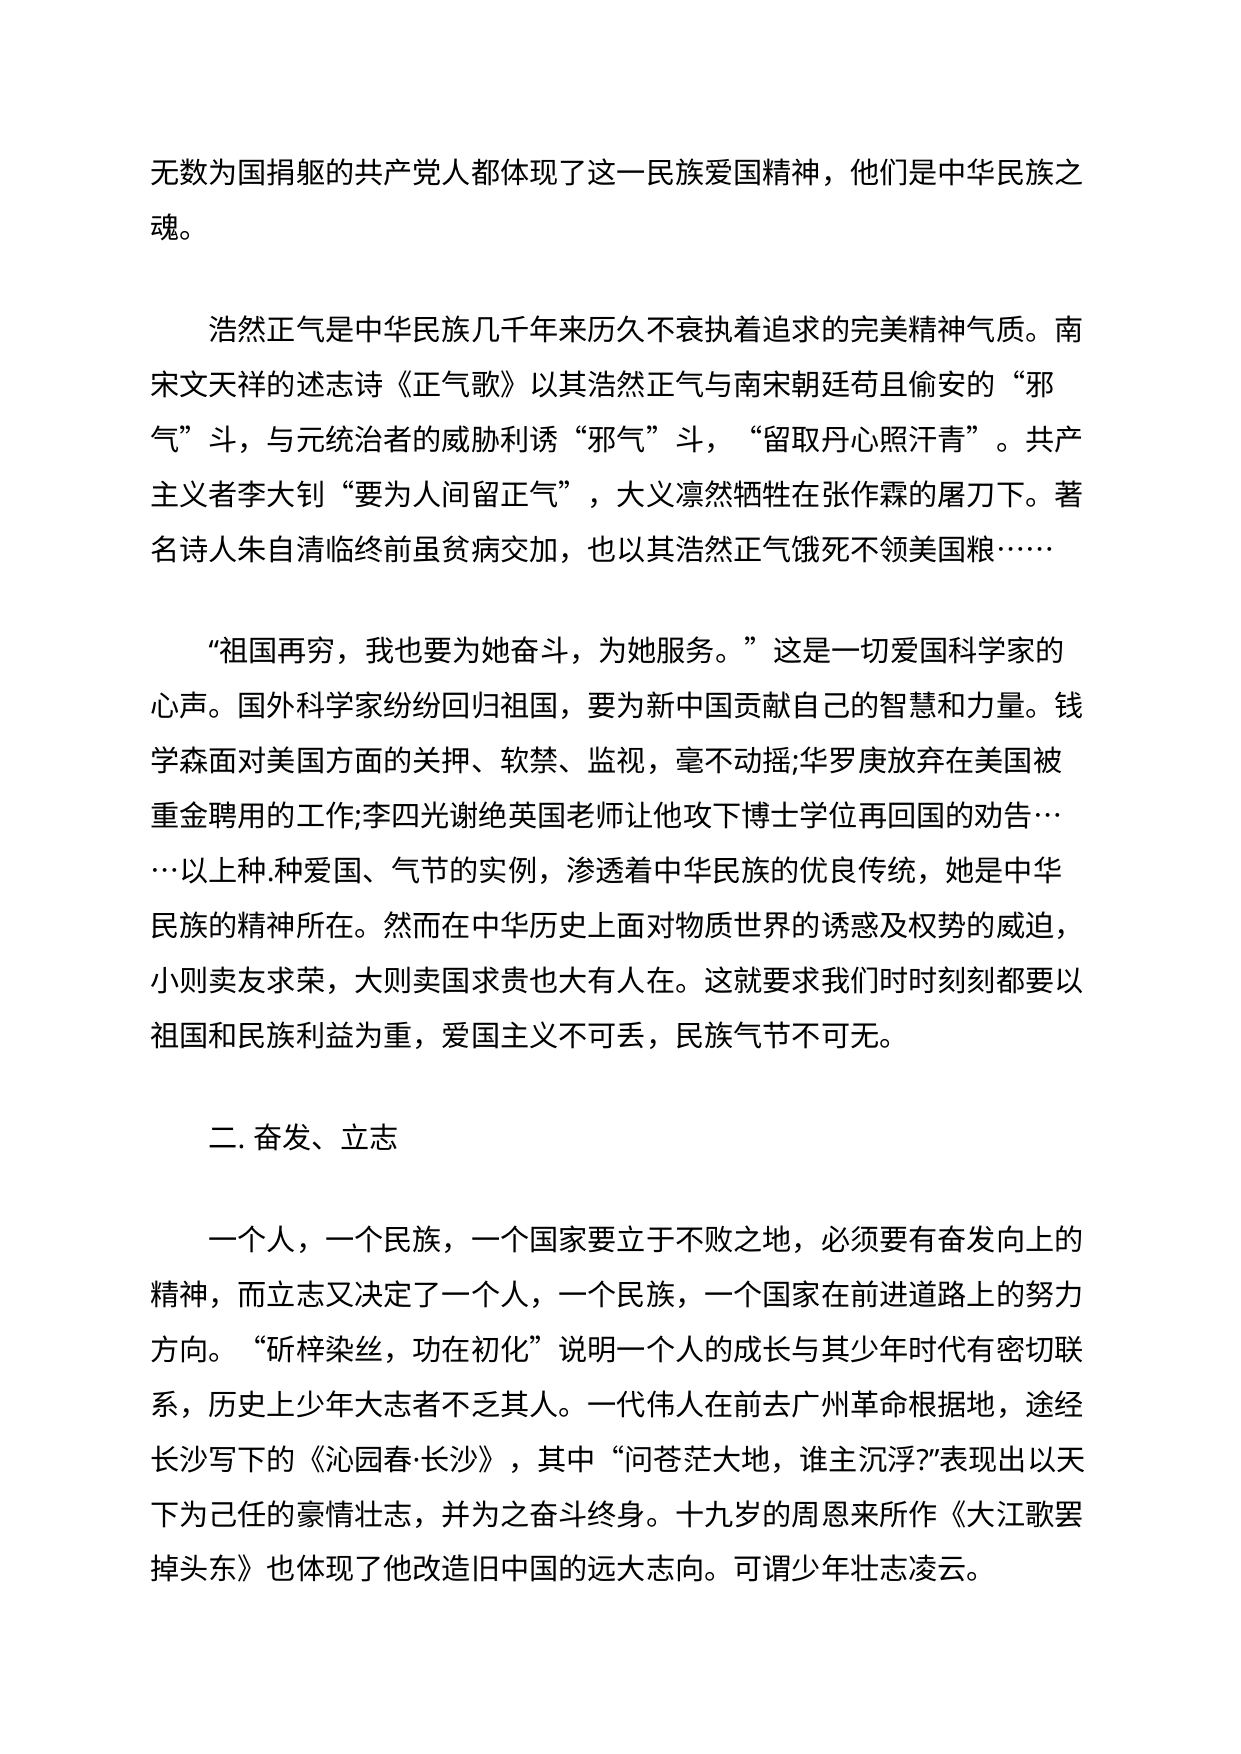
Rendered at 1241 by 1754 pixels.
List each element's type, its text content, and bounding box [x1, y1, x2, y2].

text “祖国再穷，我也要为她奋斗，为她服务。”这是一切爱国科学家的心声。国外科学家纷纷回归祖国，要为新中国贡献自己的智慧和力量。钱学森面对美国方面的关押、软禁、监视，毫不动摇;华罗庚放弃在美国被重金聘用的工作;李四光谢绝英国老师让他攻下博士学位再回国的劝告……以上种.种爱国、气节的实例，渗透着中华民族的优良传统，她是中华民族的精神所在。然而在中华历史上面对物质世界的诱惑及权势的威迫，小则卖友求荣，大则卖国求贵也大有人在。这就要求我们时时刻刻都要以祖国和民族利益为重，爱国主义不可丢，民族气节不可无。 [150, 628, 1090, 1055]
text 浩然正气是中华民族几千年来历久不衰执着追求的完美精神气质。南宋文天祥的述志诗《正气歌》以其浩然正气与南宋朝廷苟且偷安的“邪气”斗，与元统治者的威胁利诱“邪气”斗，“留取丹心照汗青”。共产主义者李大钊“要为人间留正气”，大义凛然牺牲在张作霖的屠刀下。著名诗人朱自清临终前虽贫病交加，也以其浩然正气饿死不领美国粮…… [150, 307, 1090, 568]
text 一个人，一个民族，一个国家要立于不败之地，必须要有奋发向上的精神，而立志又决定了一个人，一个民族，一个国家在前进道路上的努力方向。“斫梓染丝，功在初化”说明一个人的成长与其少年时代有密切联系，历史上少年大志者不乏其人。一代伟人在前去广州革命根据地，途经长沙写下的《沁园春·长沙》，其中“问苍茫大地，谁主沉浮?”表现出以天下为己任的豪情壮志，并为之奋斗终身。十九岁的周恩来所作《大江歌罢掉头东》也体现了他改造旧中国的远大志向。可谓少年壮志凌云。 [150, 1216, 1090, 1588]
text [150, 150, 1090, 247]
text 二. 奋发、立志 [150, 1114, 1090, 1157]
